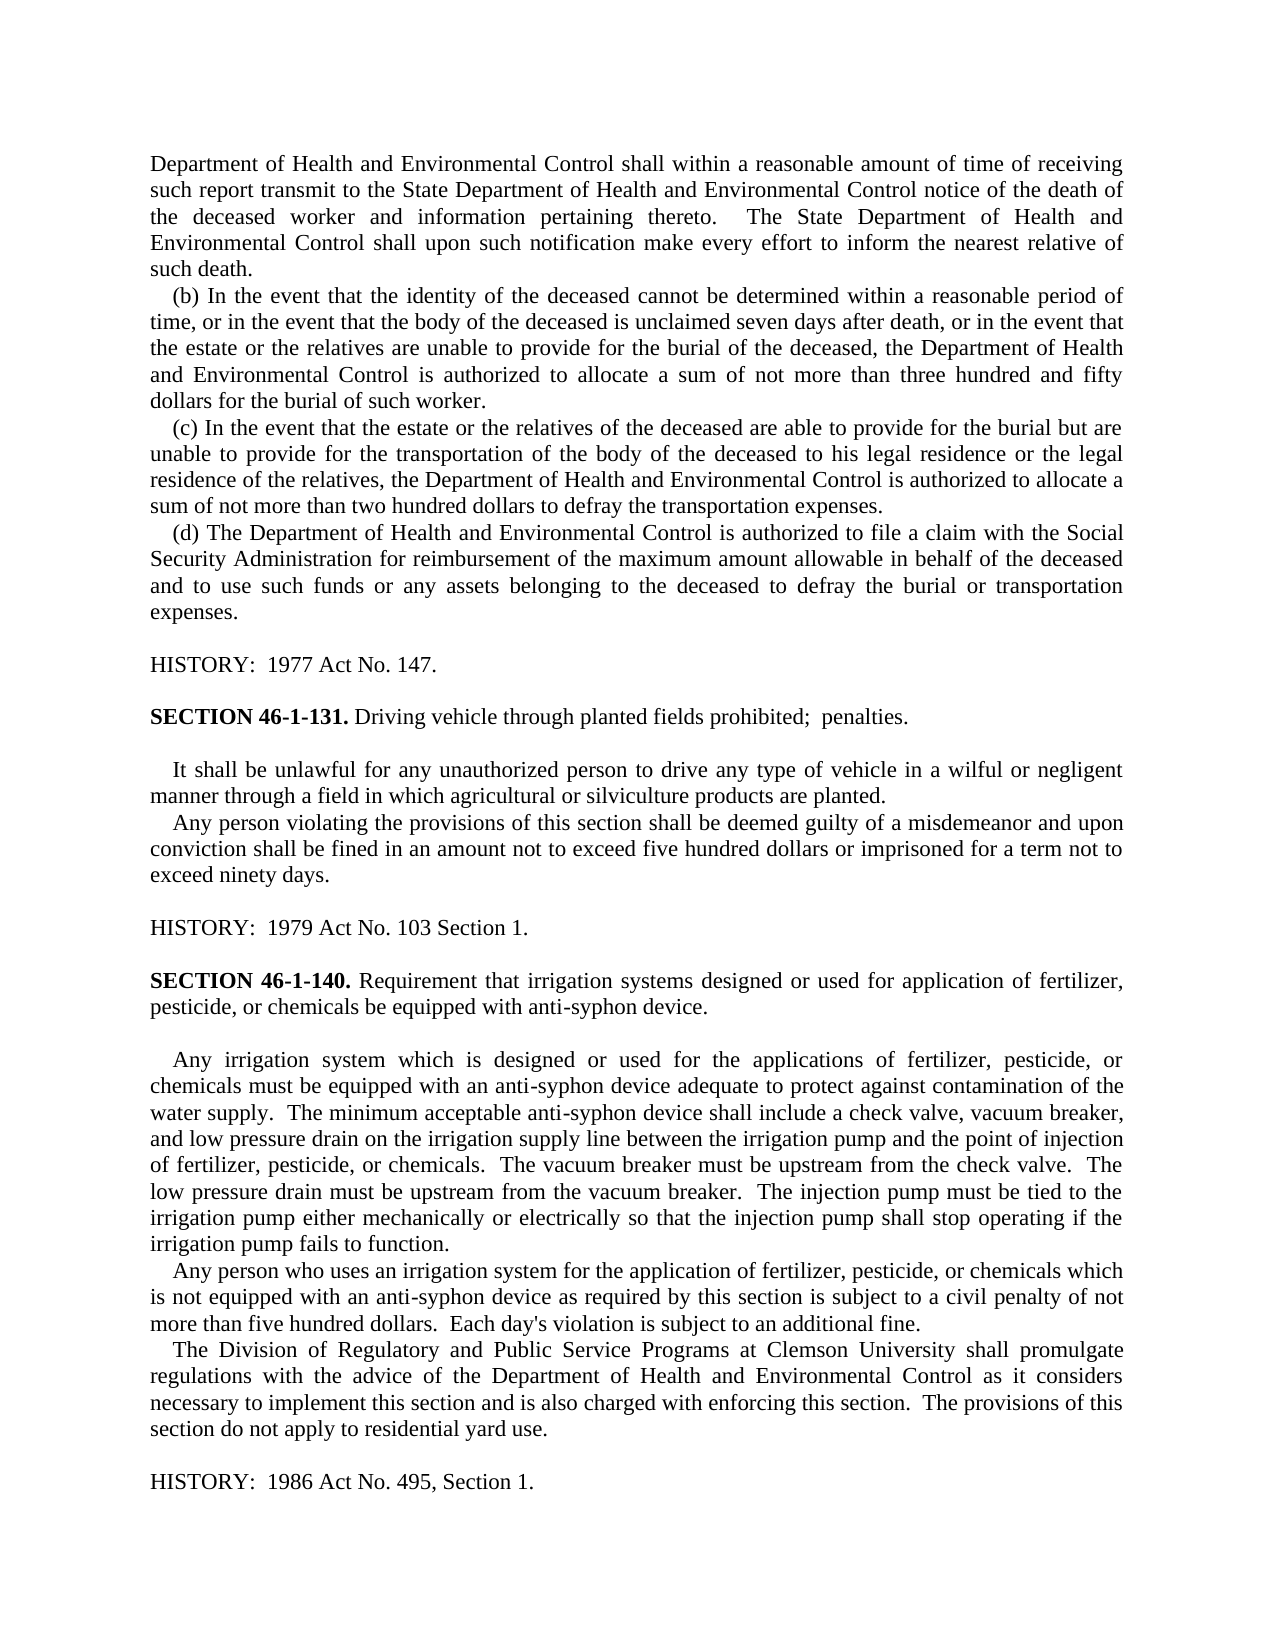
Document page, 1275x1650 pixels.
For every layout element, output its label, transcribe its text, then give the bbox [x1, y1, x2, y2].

text HISTORY: 1979 Act No. 103 Section 1. [150, 914, 1125, 941]
text SECTION 46-1-131. Driving vehicle through planted fields prohibited; penalties. [150, 703, 1125, 730]
text HISTORY: 1977 Act No. 147. [150, 651, 1125, 677]
text (c) In the event that the estate or the relatives of the deceased are able to provide for the burial but are unable to provide for the transportation of the body of the deceased to his legal residence or the legal residence of the relatives, the Department of Health and Environmental Control is authorized to allocate a sum of not more than two hundred dollars to defray the transportation expenses. [150, 413, 1125, 519]
text HISTORY: 1986 Act No. 495, Section 1. [150, 1468, 1125, 1494]
text (b) In the event that the identity of the deceased cannot be determined within a reasonable period of time, or in the event that the body of the deceased is unclaimed seven days after death, or in the event that the estate or the relatives are unable to provide for the burial of the deceased, the Department of Health and Environmental Control is authorized to allocate a sum of not more than three hundred and fifty dollars for the burial of such worker. [150, 282, 1125, 413]
text The Division of Regulatory and Public Service Programs at Clemson University shall promulgate regulations with the advice of the Department of Health and Environmental Control as it considers necessary to implement this section and is also charged with enforcing this section. The provisions of this section do not apply to residential yard use. [150, 1336, 1125, 1441]
text SECTION 46-1-140. Requirement that irrigation systems designed or used for application of fertilizer, pesticide, or chemicals be equipped with anti-syphon device. [150, 967, 1125, 1020]
text It shall be unlawful for any unauthorized person to drive any type of vehicle in a wilful or negligent manner through a field in which agricultural or silviculture products are planted. [150, 756, 1125, 809]
text (d) The Department of Health and Environmental Control is authorized to file a claim with the Social Security Administration for reimbursement of the maximum amount allowable in behalf of the deceased and to use such funds or any assets belonging to the deceased to defray the burial or transportation expenses. [150, 519, 1125, 624]
text Any person who uses an irrigation system for the application of fertilizer, pesticide, or chemicals which is not equipped with an anti-syphon device as required by this section is subject to a civil penalty of not more than five hundred dollars. Each day's violation is subject to an additional fine. [150, 1257, 1125, 1336]
text Any irrigation system which is designed or used for the applications of fertilizer, pesticide, or chemicals must be equipped with an anti-syphon device adequate to protect against contamination of the water supply. The minimum acceptable anti-syphon device shall include a check valve, vacuum breaker, and low pressure drain on the irrigation supply line between the irrigation pump and the point of injection of fertilizer, pesticide, or chemicals. The vacuum breaker must be upstream from the check valve. The low pressure drain must be upstream from the vacuum breaker. The injection pump must be tied to the irrigation pump either mechanically or electrically so that the injection pump shall stop operating if the irrigation pump fails to function. [150, 1046, 1125, 1257]
text Any person violating the provisions of this section shall be deemed guilty of a misdemeanor and upon conviction shall be fined in an amount not to exceed five hundred dollars or imprisoned for a term not to exceed ninety days. [150, 809, 1125, 888]
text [150, 150, 1125, 282]
